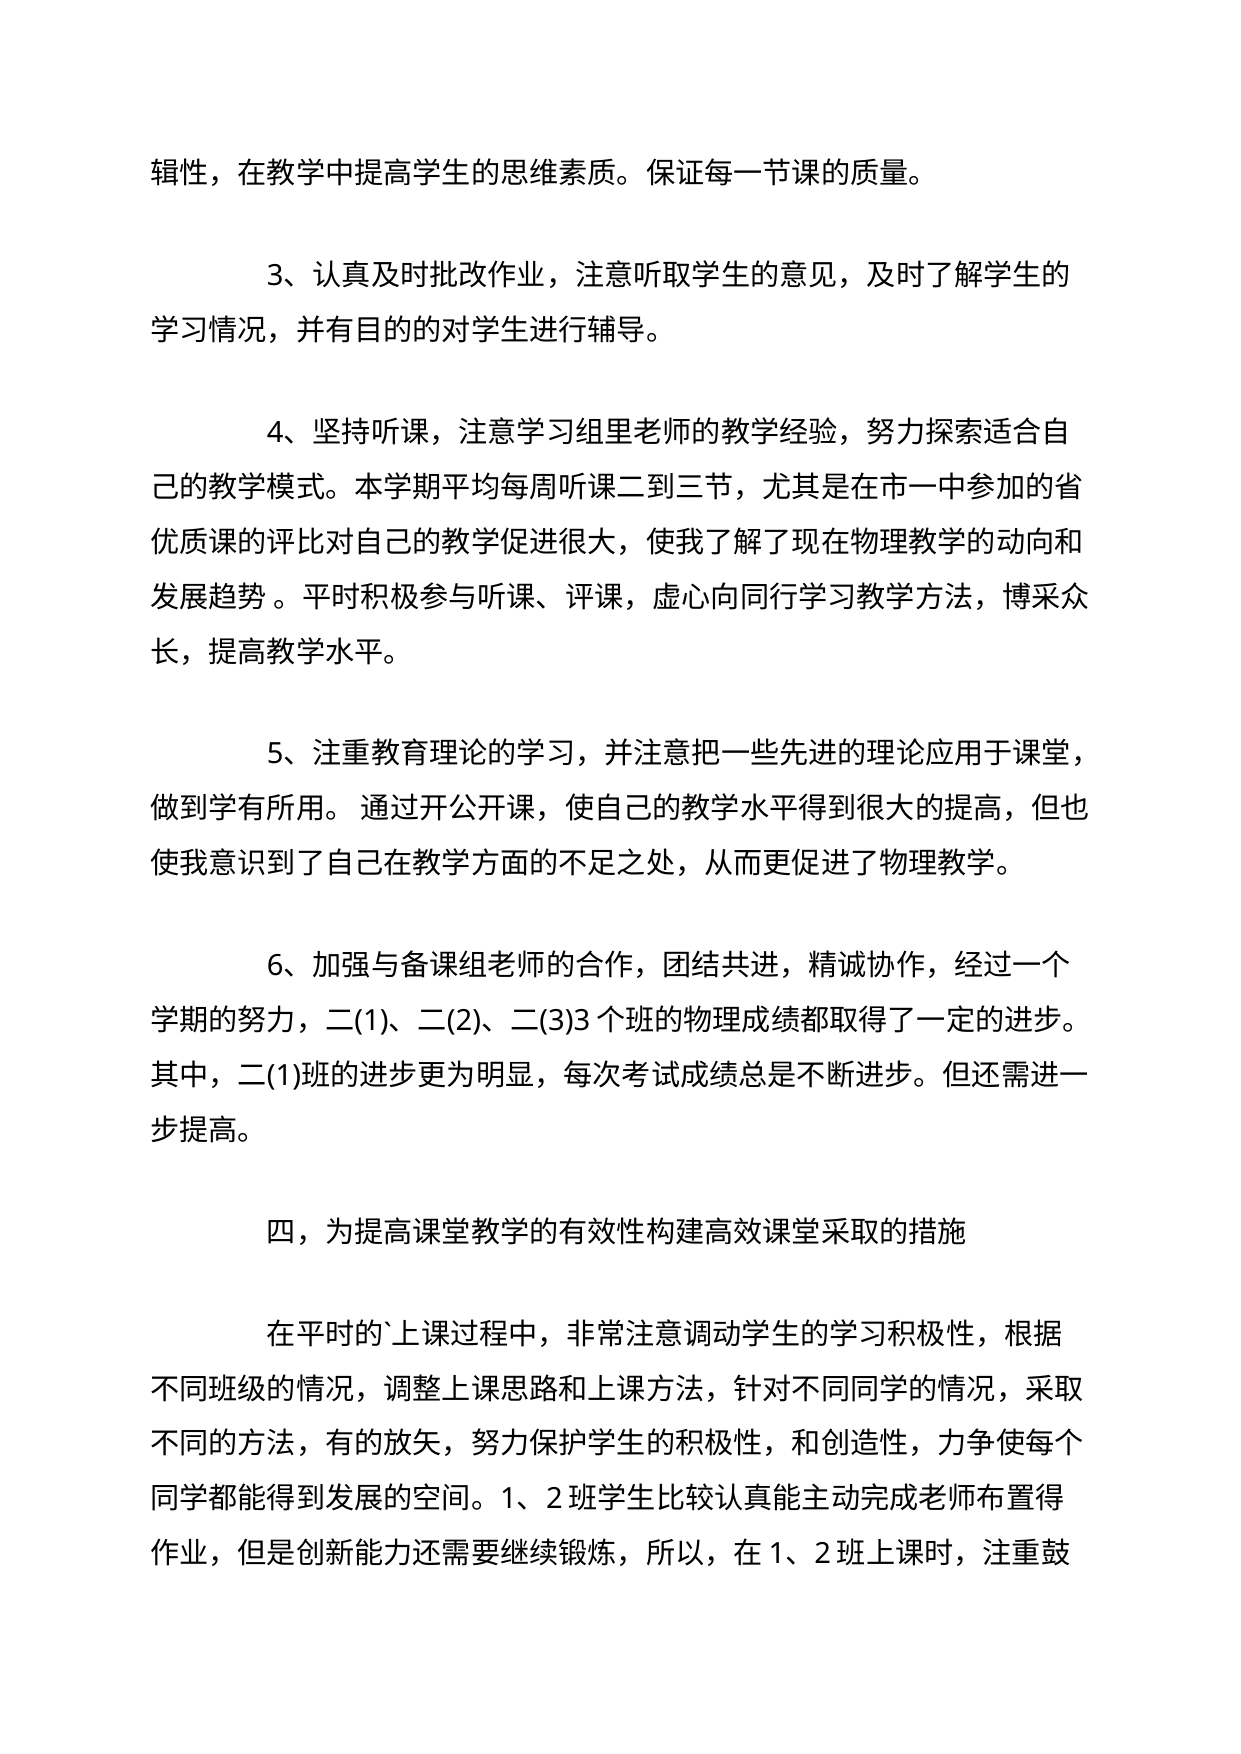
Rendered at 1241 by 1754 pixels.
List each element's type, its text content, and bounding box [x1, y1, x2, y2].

text 6、加强与备课组老师的合作，团结共进，精诚协作，经过一个学期的努力，二(1)、二(2)、二(3)3个班的物理成绩都取得了一定的进步。其中，二(1)班的进步更为明显，每次考试成绩总是不断进步。但还需进一步提高。 [150, 942, 1090, 1149]
text 4、坚持听课，注意学习组里老师的教学经验，努力探索适合自己的教学模式。本学期平均每周听课二到三节，尤其是在市一中参加的省优质课的评比对自己的教学促进很大，使我了解了现在物理教学的动向和发展趋势 。平时积极参与听课、评课，虚心向同行学习教学方法，博采众长，提高教学水平。 [150, 408, 1090, 671]
text 5、注重教育理论的学习，并注意把一些先进的理论应用于课堂，做到学有所用。 通过开公开课，使自己的教学水平得到很大的提高，但也使我意识到了自己在教学方面的不足之处，从而更促进了物理教学。 [150, 730, 1090, 882]
text 3、认真及时批改作业，注意听取学生的意见，及时了解学生的学习情况，并有目的的对学生进行辅导。 [150, 252, 1090, 349]
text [150, 1310, 1090, 1572]
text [150, 150, 1090, 192]
text 四，为提高课堂教学的有效性构建高效课堂采取的措施 [150, 1208, 1090, 1251]
